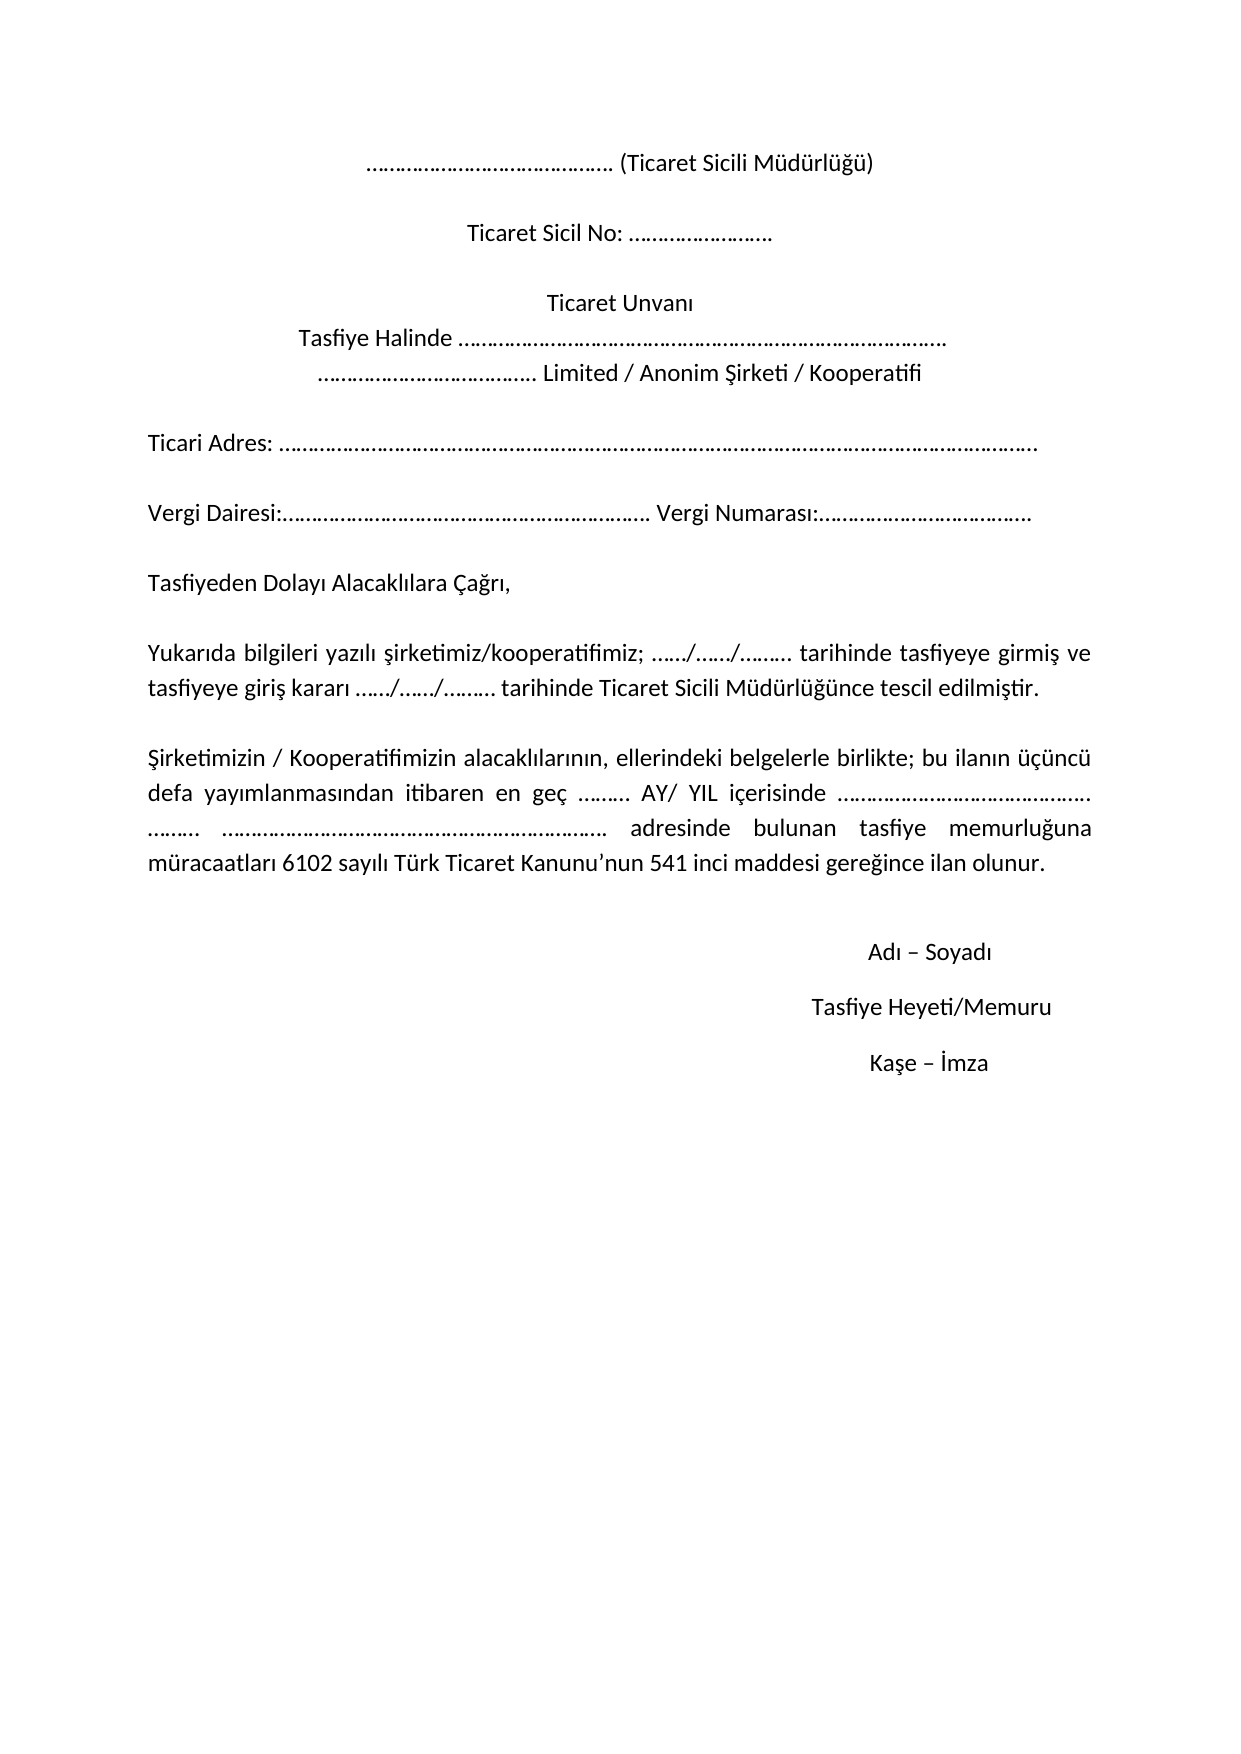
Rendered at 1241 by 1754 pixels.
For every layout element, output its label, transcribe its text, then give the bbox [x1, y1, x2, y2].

list Ticaret Unvanı [148, 288, 1093, 318]
text Tasfiye Heyeti/Memuru [369, 991, 1093, 1022]
list Tasfiye Halinde …………………………………………………………………………. [148, 323, 1093, 353]
list Tasfiyeden Dolayı Alacaklılara Çağrı, [148, 568, 1093, 598]
list Şirketimizin / Kooperatifimizin alacaklılarının, ellerindeki belgelerle birlikte; bu ilanın üçüncü defa yayımlanmasından itibaren en geç ……… AY/ YIL içerisinde ……………………………………..……… …………………………………………………………. adresinde bulunan tasfiye memurluğuna müracaatları 6102 sayılı Türk Ticaret Kanunu’nun 541 inci maddesi gereğince ilan olunur. [148, 743, 1093, 878]
list Ticari Adres: …………………………………………………………………………………………………………………… [148, 428, 1093, 458]
list ……………………………………. (Ticaret Sicili Müdürlüğü) [148, 148, 1093, 178]
text Adı – Soyadı [148, 936, 1093, 966]
list ……………………………….. Limited / Anonim Şirketi / Kooperatifi [148, 358, 1093, 388]
text Kaşe – İmza [664, 1047, 1093, 1078]
list Yukarıda bilgileri yazılı şirketimiz/kooperatifimiz; ……/……/……… tarihinde tasfiyeye girmiş ve tasfiyeye giriş kararı ……/……/……… tarihinde Ticaret Sicili Müdürlüğünce tescil edilmiştir. [148, 638, 1093, 703]
list Ticaret Sicil No: ……………………. [148, 218, 1093, 248]
list Vergi Dairesi:………………………………………………………. Vergi Numarası:………………………………. [148, 498, 1093, 528]
